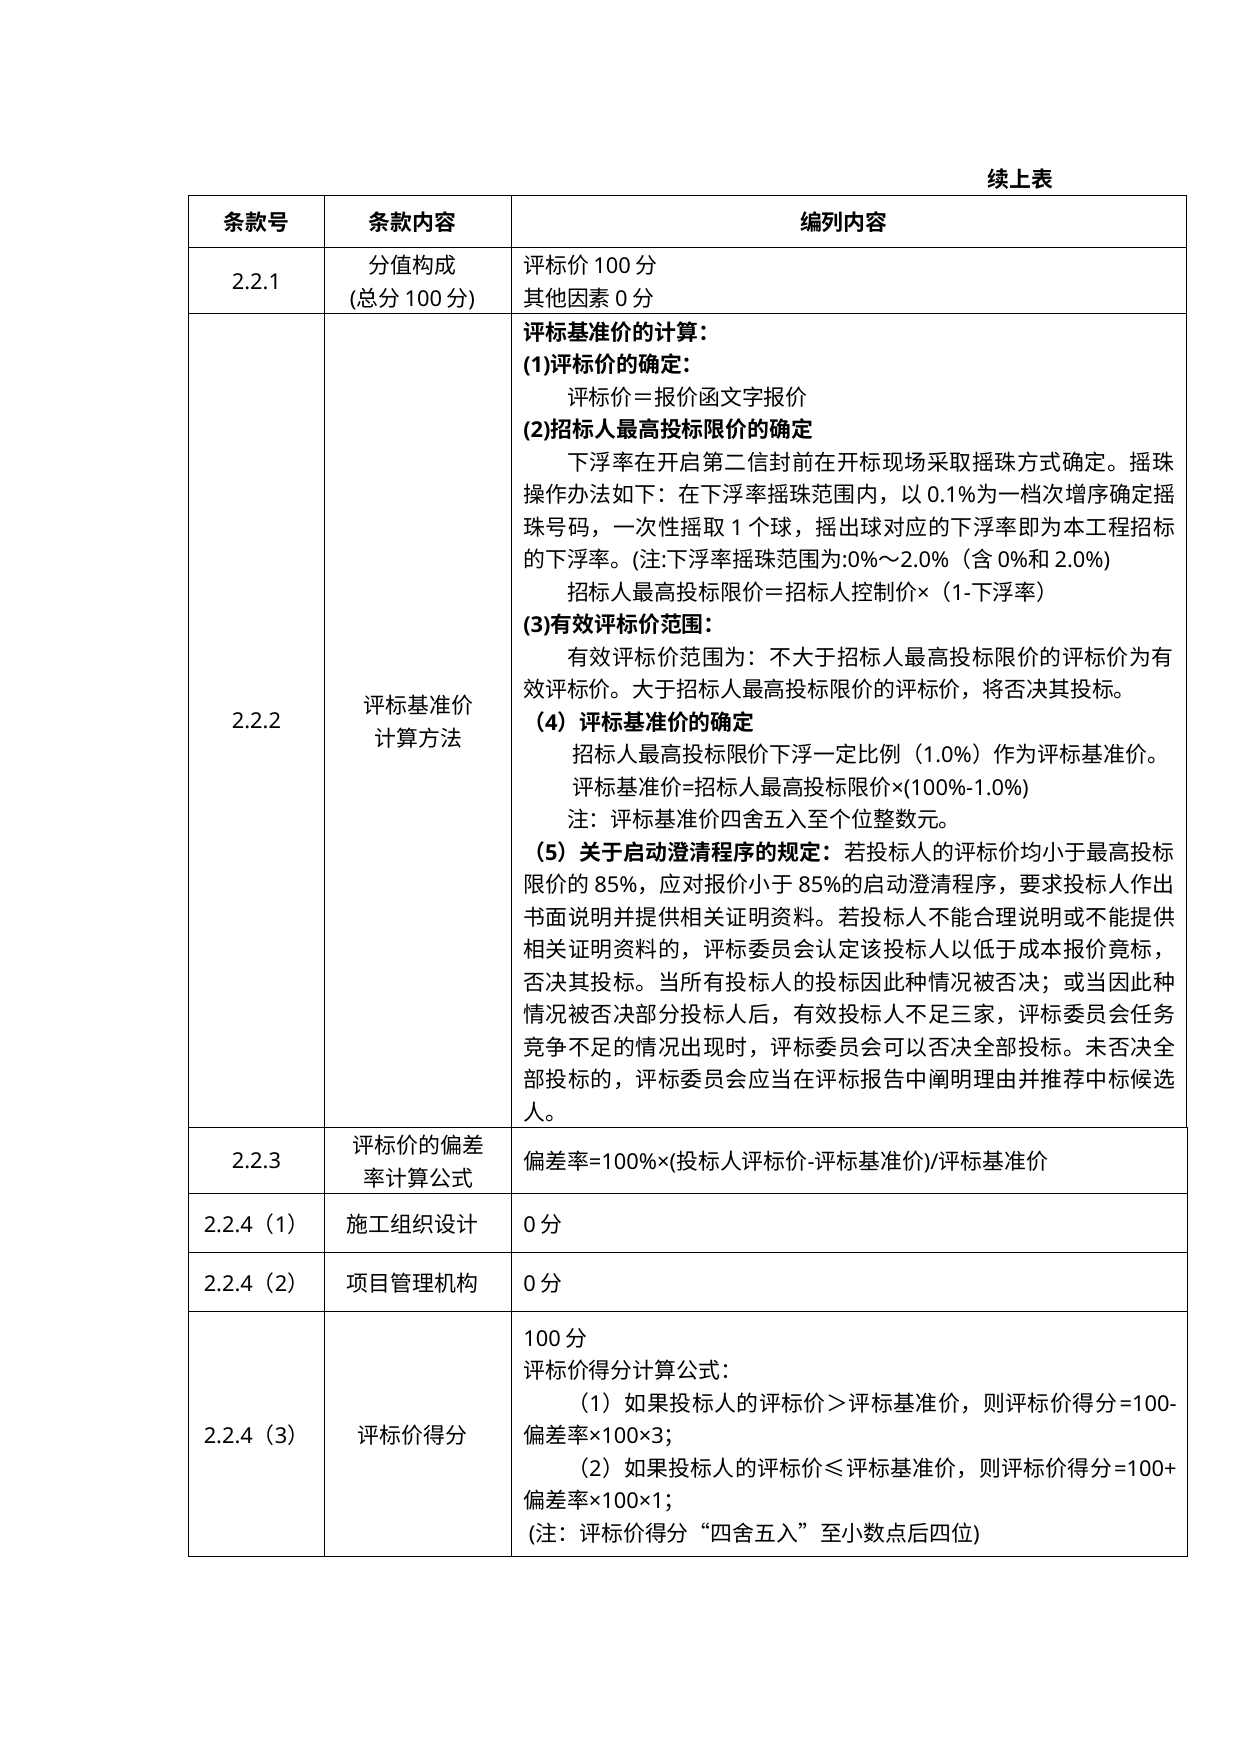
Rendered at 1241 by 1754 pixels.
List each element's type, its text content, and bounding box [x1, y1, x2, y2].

table_cell 施工组织设计 [325, 1194, 511, 1252]
table_cell 偏差率=100%×(投标人评标价-评标基准价)/评标基准价 [512, 1128, 1187, 1193]
table_cell 0分 [512, 1253, 1187, 1311]
table_cell 评标价的偏差 率计算公式 [325, 1128, 511, 1193]
table_cell 评标价100分 其他因素0分 [512, 248, 1186, 313]
table_cell 2.2.1 [189, 248, 324, 313]
table_cell 2.2.2 [189, 314, 324, 1127]
table_header 条款号 [189, 196, 324, 247]
table_cell 评标基准价的计算： (1)评标价的确定： 评标价＝报价函文字报价 (2)招标人最高投标限价的确定 下浮率在开启第二信封前在开标现场采取摇珠方式确定。摇珠操作办法如下：在下浮率摇珠范围内，以0.1%为一档次增序确定摇珠号码，一次性摇取1个球，摇出球对应的下浮率即为本工程招标的下浮率。(注:下浮率摇珠范围为:0%～2.0%（含0%和2.0%) 招标人最高投标限价＝招标人控制价×（1-下浮率） (3)有效评标价范围： 有效评标价范围为：不大于招标人最高投标限价的评标价为有效评标价。大于招标人最高投标限价的评标价，将否决其投标。 （4）评标基准价的确定 招标人最高投标限价下浮一定比例（1.0%）作为评标基准价。 评标基准价=招标人最高投标限价×(100%-1.0%) 注：评标基准价四舍五入至个位整数元。 （5）关于启动澄清程序的规定：若投标人的评标价均小于最高投标限价的85%，应对报价小于85%的启动澄清程序，要求投标人作出书面说明并提供相关证明资料。若投标人不能合理说明或不能提供相关证明资料的，评标委员会认定该投标人以低于成本报价竟标，否决其投标。当所有投标人的投标因此种情况被否决；或当因此种情况被否决部分投标人后，有效投标人不足三家，评标委员会任务竞争不足的情况出现时，评标委员会可以否决全部投标。未否决全部投标的，评标委员会应当在评标报告中阐明理由并推荐中标候选人。 [512, 314, 1186, 1127]
table_cell 评标基准价 计算方法 [325, 314, 511, 1127]
table_cell 2.2.4（2） [189, 1253, 324, 1311]
table_cell 0分 [512, 1194, 1187, 1252]
table_cell 评标价得分 [325, 1312, 511, 1556]
table_header 编列内容 [512, 196, 1186, 247]
table_cell 2.2.3 [189, 1128, 324, 1193]
table_cell 100分 评标价得分计算公式： （1）如果投标人的评标价＞评标基准价，则评标价得分=100-偏差率×100×3； （2）如果投标人的评标价≤评标基准价，则评标价得分=100+偏差率×100×1； (注：评标价得分“四舍五入”至小数点后四位) [512, 1312, 1187, 1556]
text 续上表 [187, 162, 1053, 194]
table_cell 分值构成 (总分100分) [325, 248, 511, 313]
table_cell 项目管理机构 [325, 1253, 511, 1311]
table_header 条款内容 [325, 196, 511, 247]
table_cell 2.2.4（1） [189, 1194, 324, 1252]
table_cell 2.2.4（3） [189, 1312, 324, 1556]
